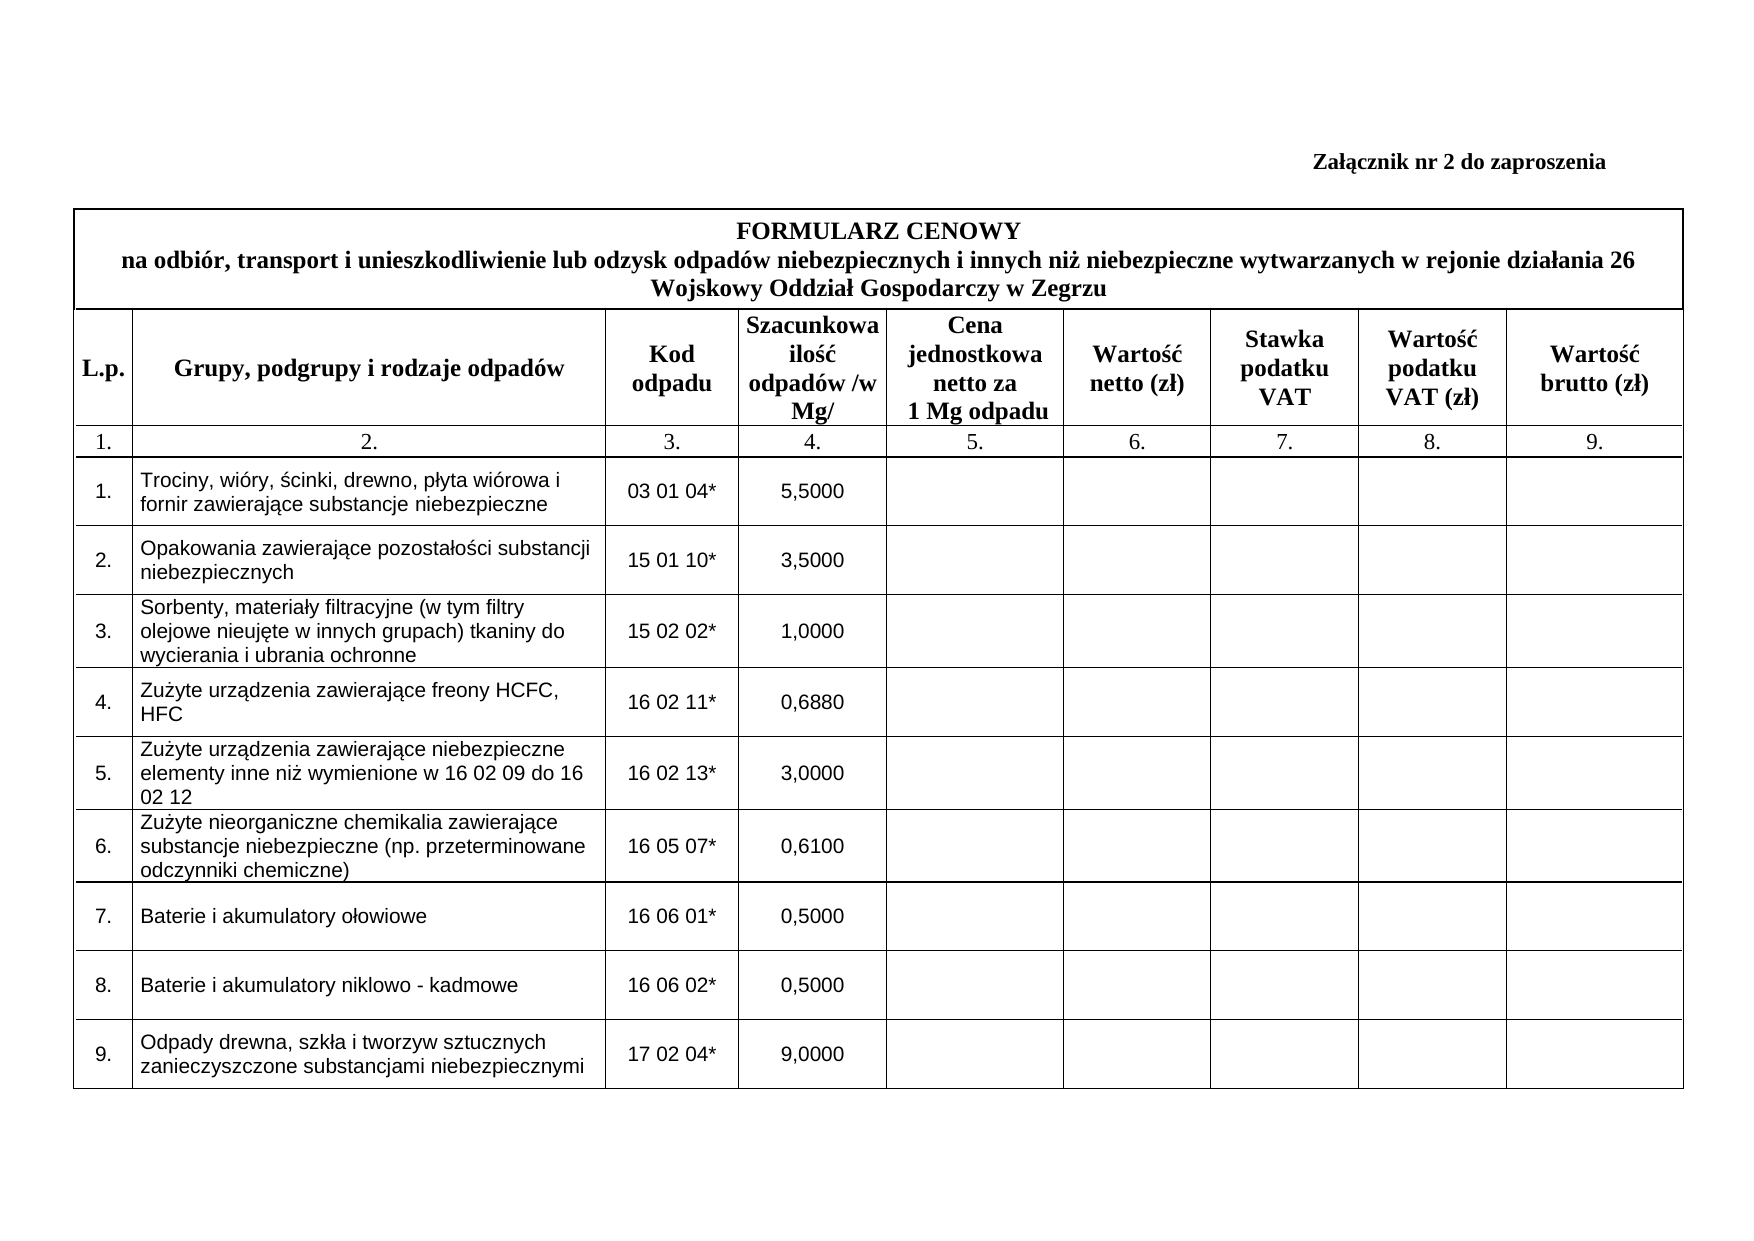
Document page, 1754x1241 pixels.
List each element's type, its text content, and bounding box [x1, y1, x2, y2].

table_cell 15 01 10* [606, 526, 738, 594]
table_cell 4. [739, 426, 886, 456]
table_cell 3,5000 [739, 526, 886, 594]
table_cell 6. [1064, 426, 1210, 456]
table_cell Opakowania zawierające pozostałości substancji niebezpiecznych [133, 526, 605, 594]
table_cell 0,5000 [739, 883, 886, 950]
table_cell [1211, 526, 1358, 594]
table_cell 8. [1359, 426, 1506, 456]
table_cell [1064, 883, 1210, 950]
table_cell 5,5000 [739, 458, 886, 525]
table_cell [1507, 736, 1683, 808]
table_cell Wartość podatku VAT (zł) [1359, 310, 1506, 425]
table_cell Cena jednostkowa netto za 1 Mg odpadu [887, 310, 1063, 425]
table_cell [1507, 1019, 1683, 1088]
table_cell Wartość brutto (zł) [1507, 310, 1683, 425]
table_cell [1507, 667, 1683, 736]
table_cell [1507, 594, 1683, 667]
table_cell [1064, 810, 1210, 881]
table_cell 5. [74, 736, 132, 808]
table_cell [1064, 1020, 1210, 1088]
table_cell 3,0000 [739, 737, 886, 808]
table_header FORMULARZ CENOWY na odbiór, transport i unieszkodliwienie lub odzysk odpadów niebezpiecznych i innych niż niebezpieczne wytwarzanych w rejonie działania 26 Wojskowy Oddział Gospodarczy w Zegrzu [75, 210, 1682, 308]
table_cell Kod odpadu [606, 310, 738, 425]
table_cell [1359, 1020, 1506, 1088]
table_cell [1359, 668, 1506, 736]
table_cell Sorbenty, materiały filtracyjne (w tym filtry olejowe nieujęte w innych grupach) tkaniny do wycierania i ubrania ochronne [133, 595, 605, 667]
table_cell 1. [74, 425, 132, 456]
table_cell Zużyte urządzenia zawierające freony HCFC, HFC [133, 668, 605, 736]
table_cell 8. [74, 950, 132, 1019]
table_cell [1359, 951, 1506, 1019]
table_cell Szacunkowa ilość odpadów /w Mg/ [739, 310, 886, 425]
table_cell [1507, 525, 1683, 594]
table_cell [1064, 595, 1210, 667]
table_cell 2. [133, 426, 605, 456]
table_cell [1211, 883, 1358, 950]
table_cell 16 02 11* [606, 668, 738, 736]
table_cell 16 06 01* [606, 883, 738, 950]
table_cell [1064, 526, 1210, 594]
table_cell 3. [606, 426, 738, 456]
table_cell [1359, 737, 1506, 808]
table_cell 7. [74, 881, 132, 950]
table_cell [887, 883, 1063, 950]
table_cell Baterie i akumulatory ołowiowe [133, 883, 605, 950]
table_cell 0,5000 [739, 951, 886, 1019]
table_cell Stawka podatku VAT [1211, 310, 1358, 425]
table_cell [887, 951, 1063, 1019]
table_cell 5. [887, 426, 1063, 456]
table_cell Baterie i akumulatory niklowo - kadmowe [133, 951, 605, 1019]
table_cell [1507, 809, 1683, 881]
table_cell Zużyte urządzenia zawierające niebezpieczne elementy inne niż wymienione w 16 02 09 do 16 02 12 [133, 737, 605, 808]
table_cell [1211, 737, 1358, 808]
table_cell [1211, 951, 1358, 1019]
table_cell Odpady drewna, szkła i tworzyw sztucznych zanieczyszczone substancjami niebezpiecznymi [133, 1020, 605, 1088]
table_cell [887, 668, 1063, 736]
table_cell Trociny, wióry, ścinki, drewno, płyta wiórowa i fornir zawierające substancje niebezpieczne [133, 458, 605, 525]
table_cell [1064, 951, 1210, 1019]
table_cell [1507, 950, 1683, 1019]
table_cell 0,6880 [739, 668, 886, 736]
table_cell 7. [1211, 426, 1358, 456]
table_cell [1211, 810, 1358, 881]
table_cell 6. [74, 809, 132, 881]
table_cell Wartość netto (zł) [1064, 310, 1210, 425]
table_cell 03 01 04* [606, 458, 738, 525]
table_cell 3. [74, 594, 132, 667]
table_cell [1064, 668, 1210, 736]
table_cell [1359, 458, 1506, 525]
table_cell 0,6100 [739, 810, 886, 881]
table_cell [887, 458, 1063, 525]
table_cell [1507, 881, 1683, 950]
table_cell 16 06 02* [606, 951, 738, 1019]
table_cell [887, 526, 1063, 594]
table_cell [887, 810, 1063, 881]
table_cell 15 02 02* [606, 595, 738, 667]
table_cell 17 02 04* [606, 1020, 738, 1088]
table_cell Grupy, podgrupy i rodzaje odpadów [133, 310, 605, 425]
table_cell [1211, 595, 1358, 667]
table_cell 1. [74, 456, 132, 525]
table_cell 9. [74, 1019, 132, 1088]
table_cell [1359, 883, 1506, 950]
table_cell [1359, 526, 1506, 594]
table_cell [1359, 595, 1506, 667]
table_cell [887, 595, 1063, 667]
table_cell [887, 737, 1063, 808]
table_cell L.p. [74, 309, 132, 425]
table_cell 16 02 13* [606, 737, 738, 808]
table_cell 1,0000 [739, 595, 886, 667]
table_cell 9. [1507, 425, 1683, 456]
table_cell [1211, 1020, 1358, 1088]
table_cell 16 05 07* [606, 810, 738, 881]
table_cell [1211, 668, 1358, 736]
table_cell [887, 1020, 1063, 1088]
table_cell [1507, 456, 1683, 525]
table_cell 9,0000 [739, 1020, 886, 1088]
text Załącznik nr 2 do zaproszenia [148, 148, 1606, 174]
table_cell 4. [74, 667, 132, 736]
table_cell [1359, 810, 1506, 881]
table_cell [1211, 458, 1358, 525]
table_cell [1064, 458, 1210, 525]
table_cell 2. [74, 525, 132, 594]
table_cell [1064, 737, 1210, 808]
table_cell Zużyte nieorganiczne chemikalia zawierające substancje niebezpieczne (np. przeterminowane odczynniki chemiczne) [133, 810, 605, 881]
